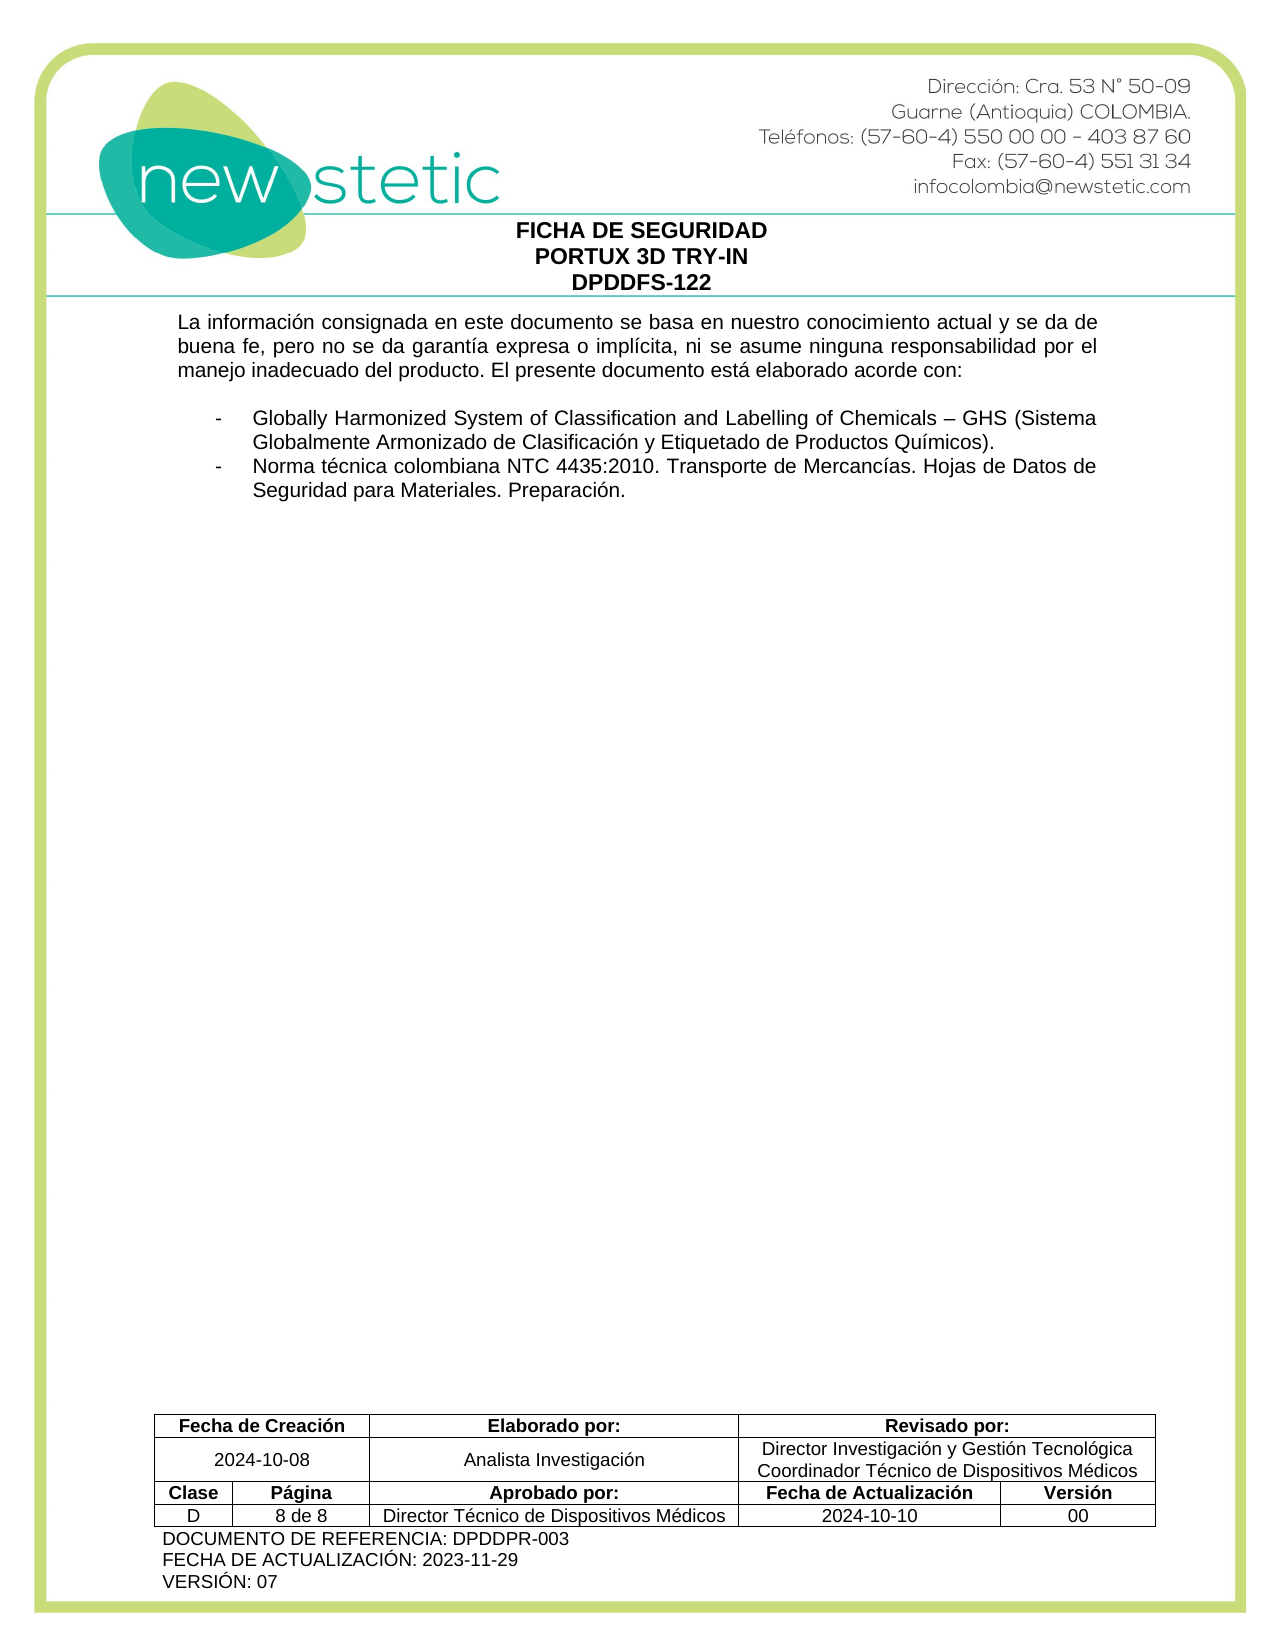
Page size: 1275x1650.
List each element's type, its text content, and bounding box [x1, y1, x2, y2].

text La información consignada en este documento se basa en nuestro conocimiento actual y se da de buena fe, pero no se da garantía expresa o implícita, ni se asume ninguna responsabilidad por el manejo inadecuado del producto. El presente documento está elaborado acorde con: [177, 310, 1098, 382]
list Norma técnica colombiana NTC 4435:2010. Transporte de Mercancías. Hojas de Datos de Seguridad para Materiales. Preparación. [215, 454, 1098, 502]
list Globally Harmonized System of Classification and Labelling of Chemicals – GHS (Sistema Globalmente Armonizado de Clasificación y Etiquetado de Productos Químicos). [215, 406, 1098, 454]
picture [34, 43, 1247, 1613]
